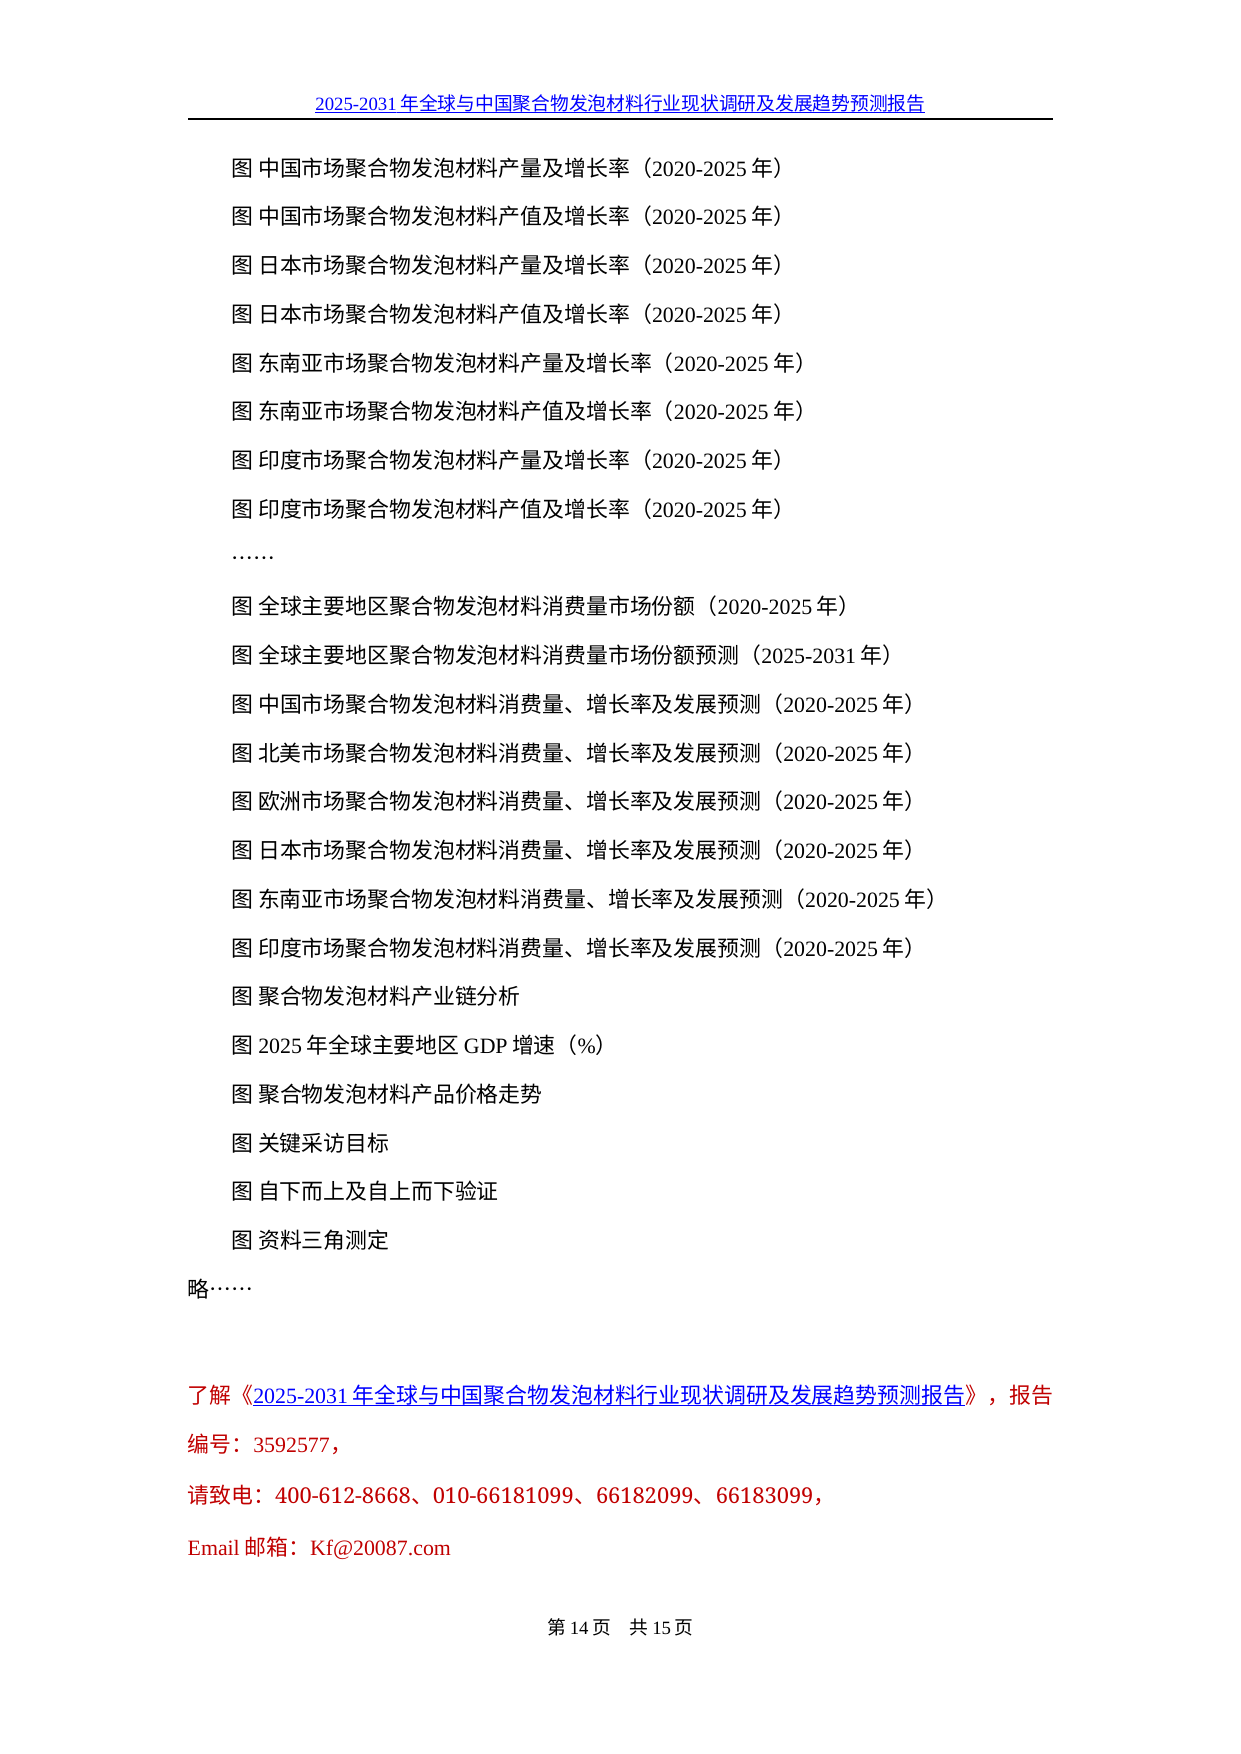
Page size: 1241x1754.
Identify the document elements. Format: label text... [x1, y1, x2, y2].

text 请致电：400-612-8668、010-66181099、66182099、66183099， [187, 1478, 1053, 1511]
text 了解《2025-2031年全球与中国聚合物发泡材料行业现状调研及发展趋势预测报告》，报告编号：3592577， [187, 1378, 1053, 1459]
text Email邮箱：Kf@20087.com [187, 1530, 1053, 1562]
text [187, 150, 1053, 1304]
